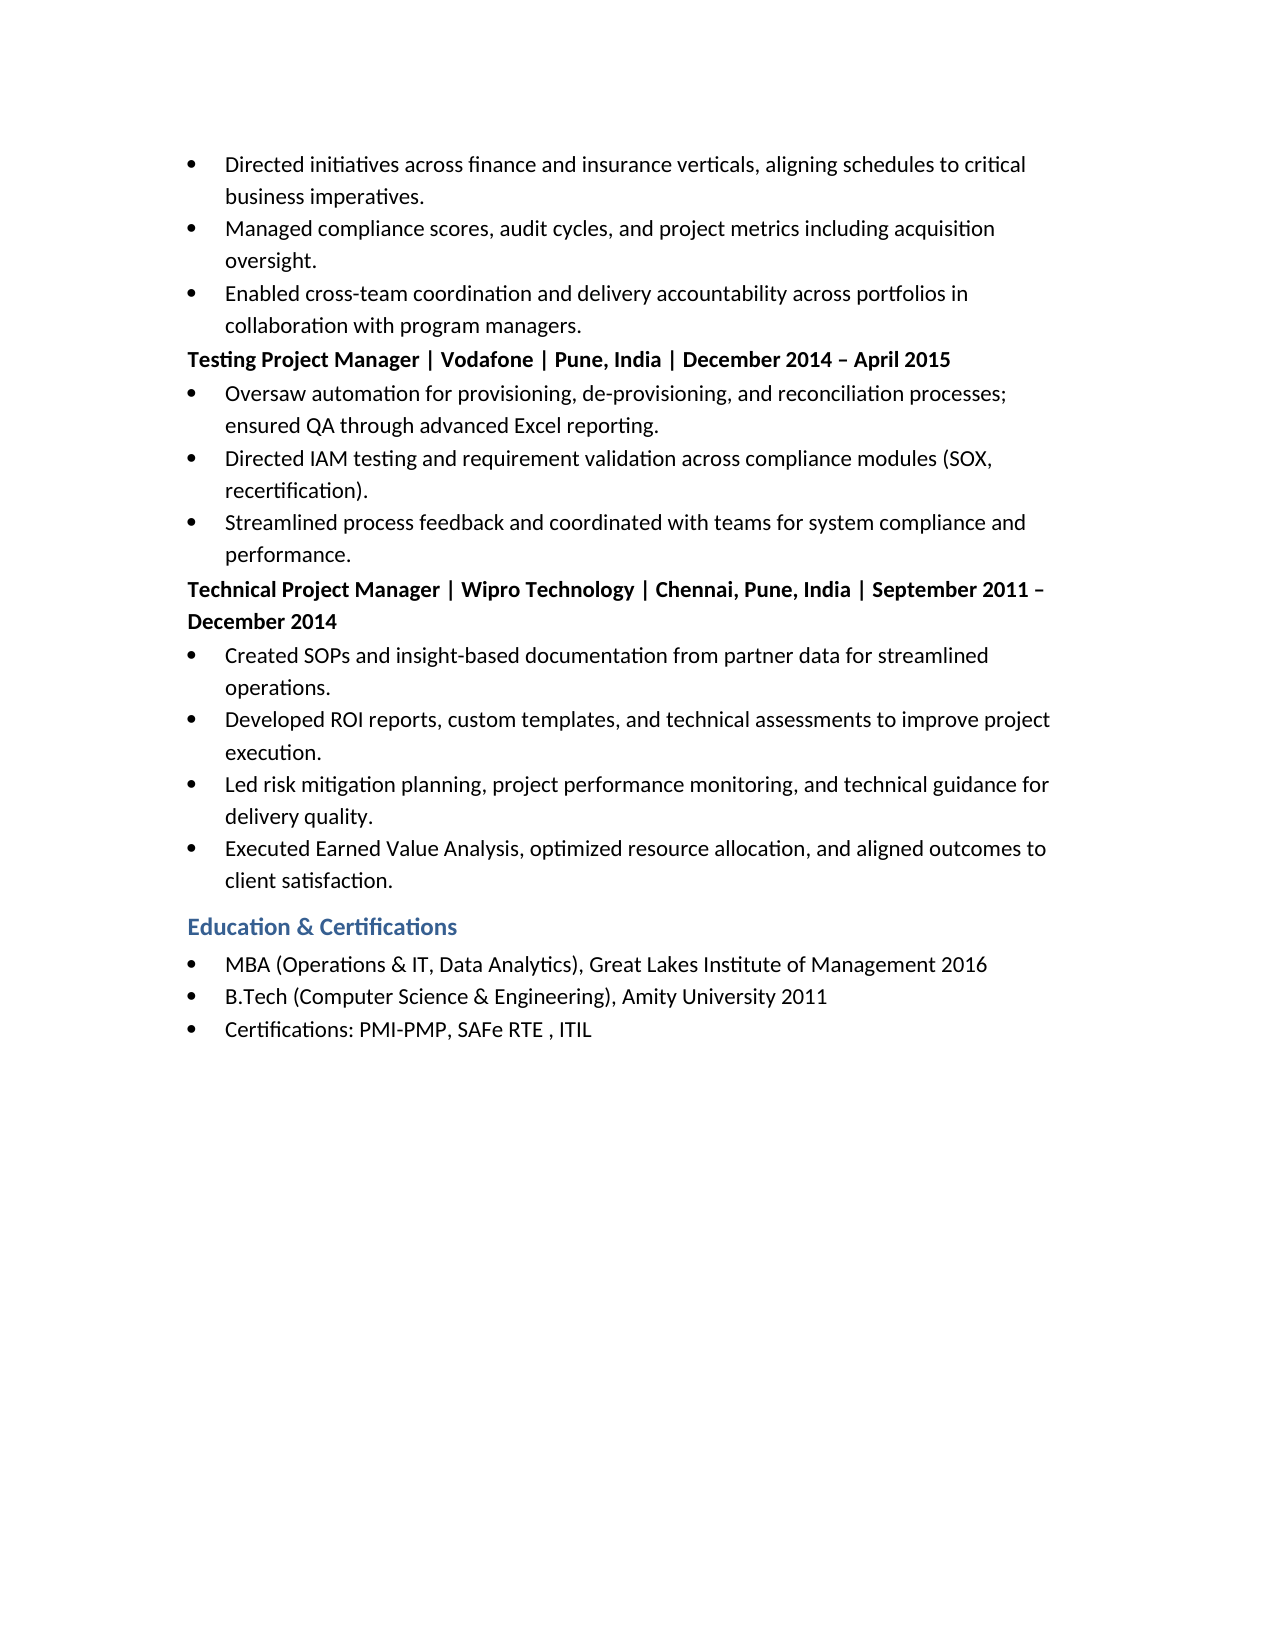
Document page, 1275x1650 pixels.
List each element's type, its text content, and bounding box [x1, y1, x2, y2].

list Enabled cross-team coordination and delivery accountability across portfolios in collaboration with program managers. [187, 279, 1087, 339]
list Certifications: PMI-PMP, SAFe RTE , ITIL [187, 1015, 1087, 1043]
list Streamlined process feedback and coordinated with teams for system compliance and performance. [187, 508, 1087, 568]
list Led risk mitigation planning, project performance monitoring, and technical guidance for delivery quality. [187, 770, 1087, 830]
text Technical Project Manager | Wipro Technology | Chennai, Pune, India | September 2011 – December 2014 [187, 575, 1087, 635]
list Directed IAM testing and requirement validation across compliance modules (SOX, recertification). [187, 444, 1087, 504]
list MBA (Operations & IT, Data Analytics), Great Lakes Institute of Management 2016 [187, 950, 1087, 978]
list Created SOPs and insight-based documentation from partner data for streamlined operations. [187, 641, 1087, 701]
list B.Tech (Computer Science & Engineering), Amity University 2011 [187, 982, 1087, 1011]
list Executed Earned Value Analysis, optimized resource allocation, and aligned outcomes to client satisfaction. [187, 834, 1087, 894]
subtitle Education & Certifications [187, 911, 1087, 942]
list Directed initiatives across finance and insurance verticals, aligning schedules to critical business imperatives. [187, 150, 1087, 210]
list Oversaw automation for provisioning, de-provisioning, and reconciliation processes; ensured QA through advanced Excel reporting. [187, 379, 1087, 440]
text Testing Project Manager | Vodafone | Pune, India | December 2014 – April 2015 [187, 345, 1087, 373]
list Developed ROI reports, custom templates, and technical assessments to improve project execution. [187, 706, 1087, 766]
list Managed compliance scores, audit cycles, and project metrics including acquisition oversight. [187, 214, 1087, 274]
